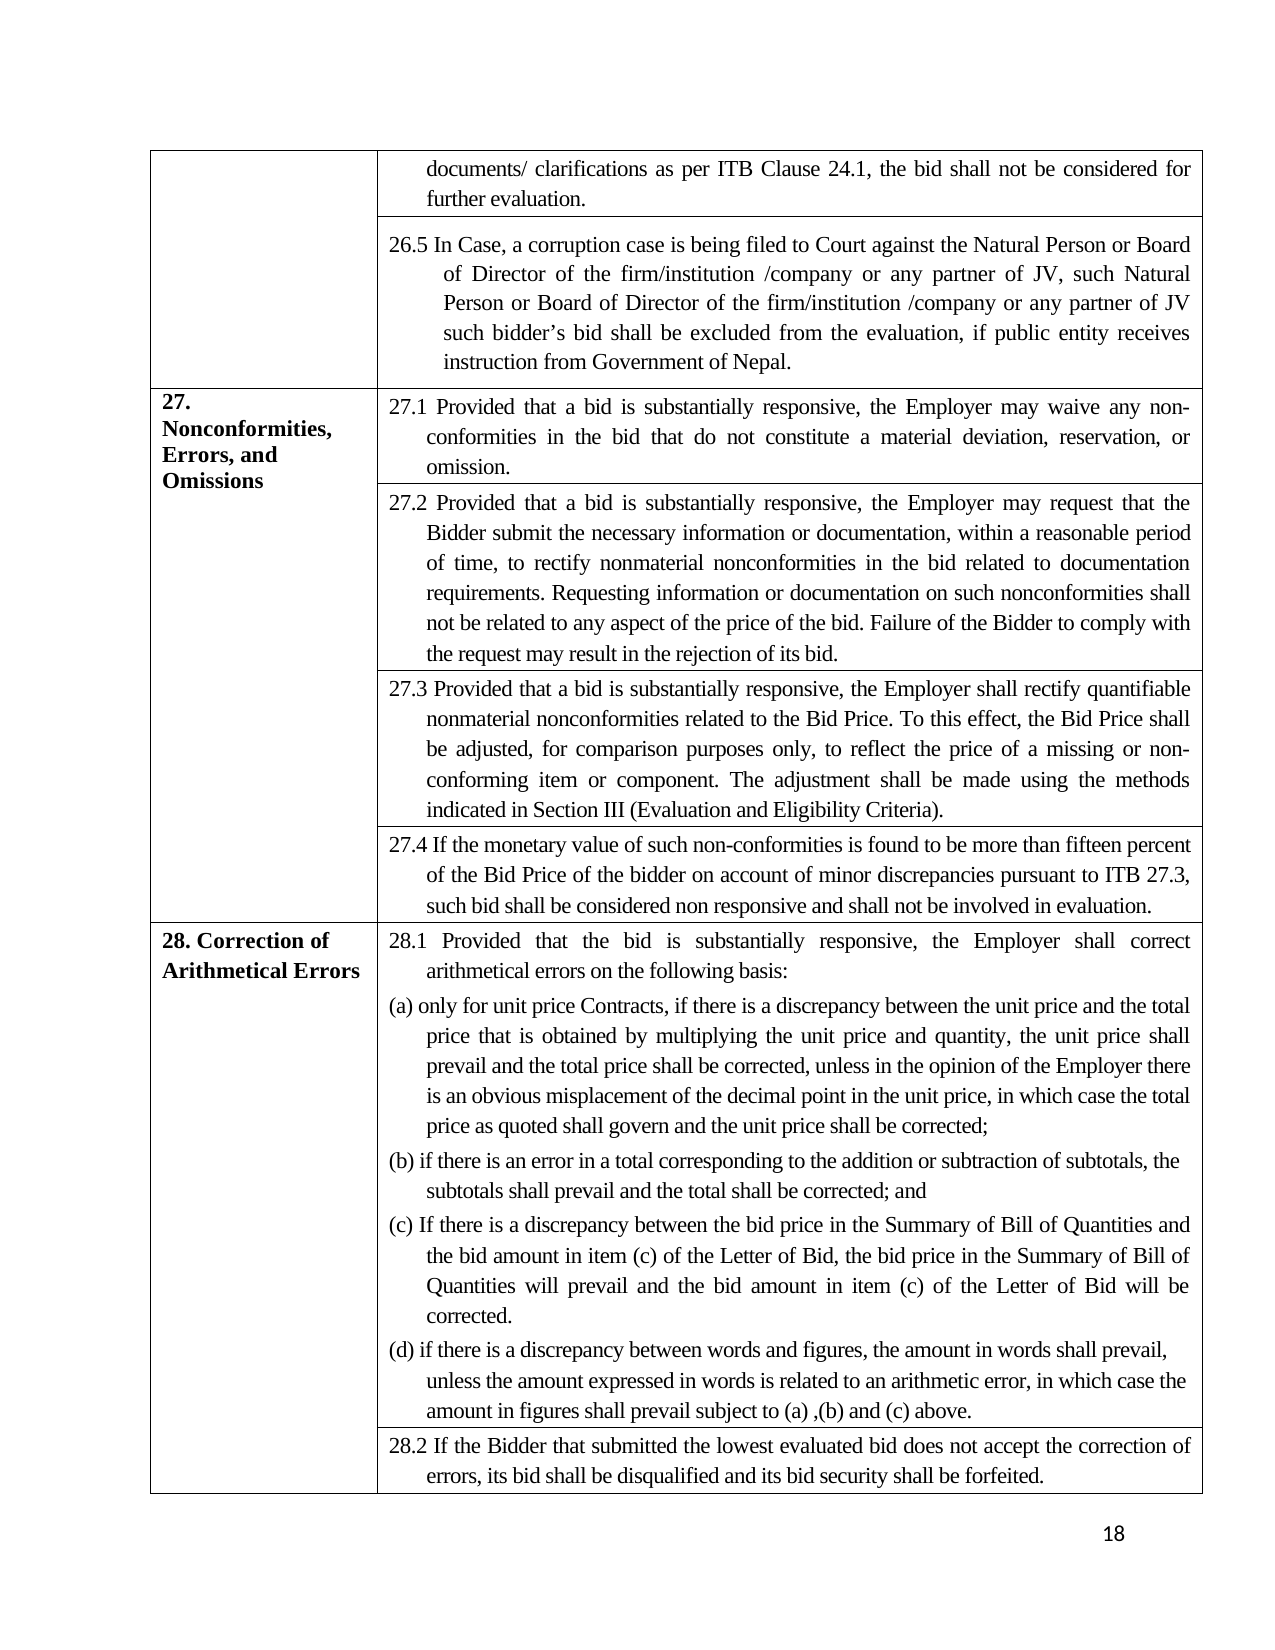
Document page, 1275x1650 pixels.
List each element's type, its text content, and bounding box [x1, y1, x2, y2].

table_cell 27.3 Provided that a bid is substantially responsive, the Employer shall rectify quantifiable nonmaterial nonconformities related to the Bid Price. To this effect, the Bid Price shall be adjusted, for comparison purposes only, to reflect the price of a missing or non-conforming item or component. The adjustment shall be made using the methods indicated in Section III (Evaluation and Eligibility Criteria). [378, 671, 1202, 826]
table_cell 27. Nonconformities, Errors, and Omissions [151, 389, 377, 922]
table_cell 28. Correction of Arithmetical Errors [151, 923, 377, 1493]
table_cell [378, 151, 1202, 216]
table_cell 26.5 In Case, a corruption case is being filed to Court against the Natural Person or Board of Director of the firm/institution /company or any partner of JV, such Natural Person or Board of Director of the firm/institution /company or any partner of JV such bidder’s bid shall be excluded from the evaluation, if public entity receives instruction from Government of Nepal. [378, 217, 1202, 387]
table_cell 27.4 If the monetary value of such non-conformities is found to be more than fifteen percent of the Bid Price of the bidder on account of minor discrepancies pursuant to ITB 27.3, such bid shall be considered non responsive and shall not be involved in evaluation. [378, 827, 1202, 922]
table_cell 28.1 Provided that the bid is substantially responsive, the Employer shall correct arithmetical errors on the following basis: (a) only for unit price Contracts, if there is a discrepancy between the unit price and the total price that is obtained by multiplying the unit price and quantity, the unit price shall prevail and the total price shall be corrected, unless in the opinion of the Employer there is an obvious misplacement of the decimal point in the unit price, in which case the total price as quoted shall govern and the unit price shall be corrected; (b) if there is an error in a total corresponding to the addition or subtraction of subtotals, the subtotals shall prevail and the total shall be corrected; and (c) If there is a discrepancy between the bid price in the Summary of Bill of Quantities and the bid amount in item (c) of the Letter of Bid, the bid price in the Summary of Bill of Quantities will prevail and the bid amount in item (c) of the Letter of Bid will be corrected. (d) if there is a discrepancy between words and figures, the amount in words shall prevail, unless the amount expressed in words is related to an arithmetic error, in which case the amount in figures shall prevail subject to (a) ,(b) and (c) above. [378, 923, 1202, 1427]
table_cell 27.2 Provided that a bid is substantially responsive, the Employer may request that the Bidder submit the necessary information or documentation, within a reasonable period of time, to rectify nonmaterial nonconformities in the bid related to documentation requirements. Requesting information or documentation on such nonconformities shall not be related to any aspect of the price of the bid. Failure of the Bidder to comply with the request may result in the rejection of its bid. [378, 484, 1202, 670]
table_cell 28.2 If the Bidder that submitted the lowest evaluated bid does not accept the correction of errors, its bid shall be disqualified and its bid security shall be forfeited. [378, 1428, 1202, 1493]
table_cell 27.1 Provided that a bid is substantially responsive, the Employer may waive any non-conformities in the bid that do not constitute a material deviation, reservation, or omission. [378, 389, 1202, 483]
